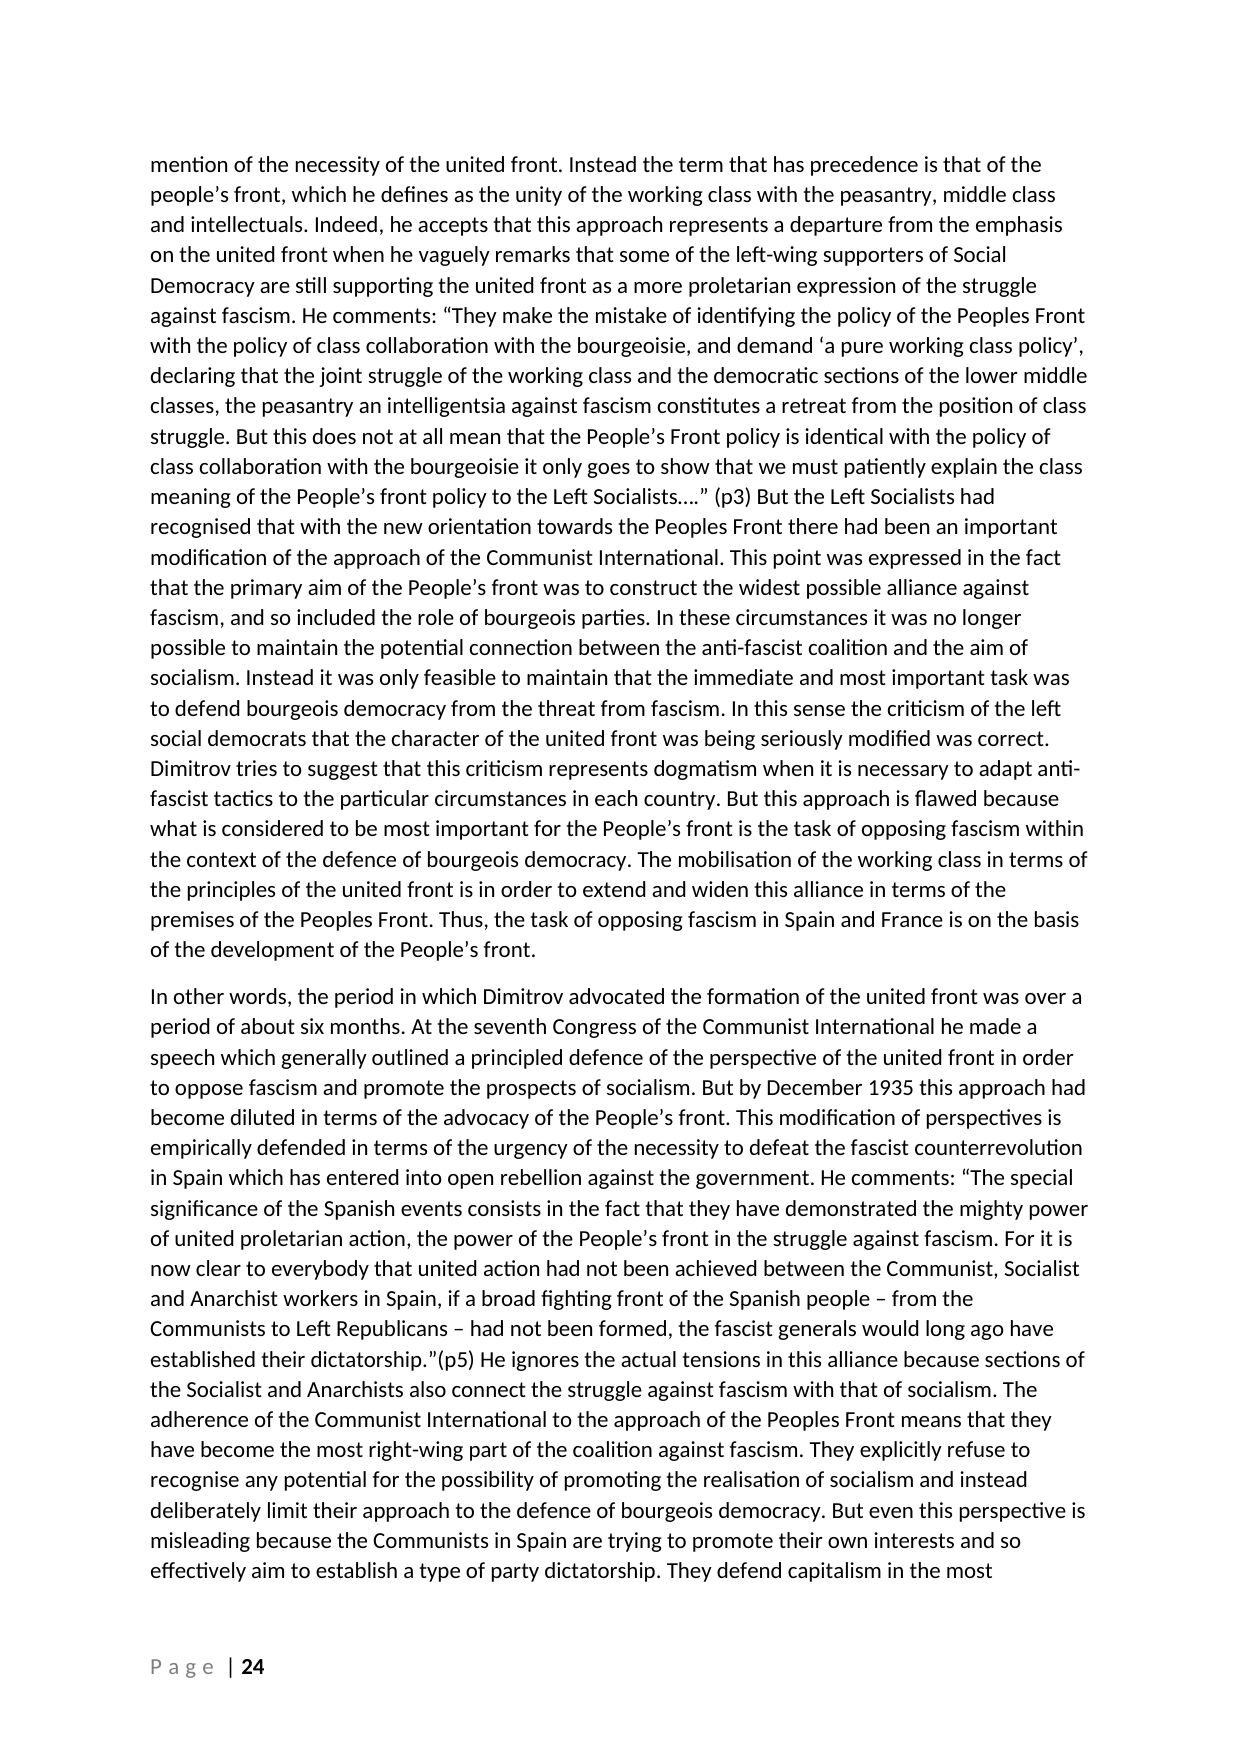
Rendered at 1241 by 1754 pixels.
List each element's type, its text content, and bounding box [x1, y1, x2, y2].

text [150, 982, 1090, 1584]
